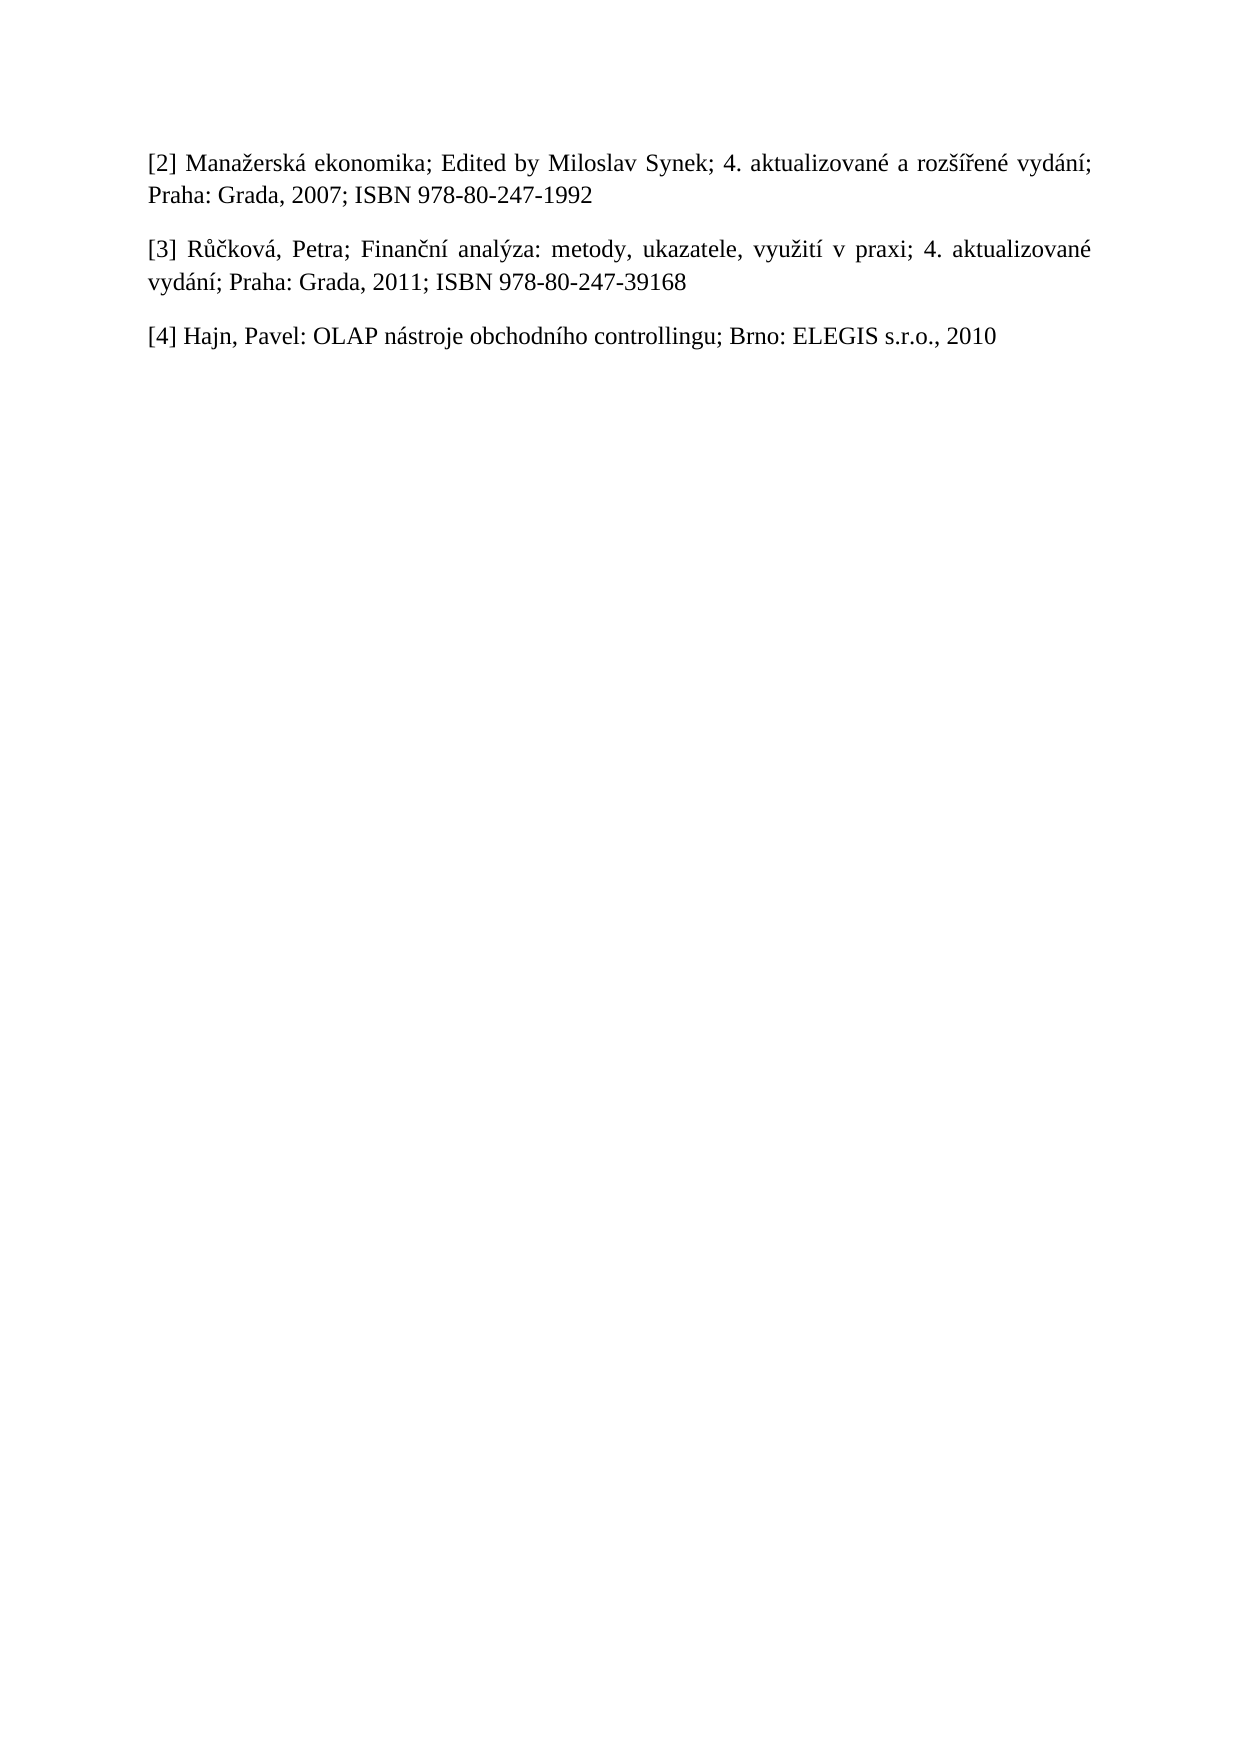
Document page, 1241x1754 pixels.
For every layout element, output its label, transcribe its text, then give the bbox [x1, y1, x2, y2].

text [3] Růčková, Petra; Finanční analýza: metody, ukazatele, využití v praxi; 4. aktualizované vydání; Praha: Grada, 2011; ISBN 978-80-247-39168 [148, 234, 1093, 296]
text [2] Manažerská ekonomika; Edited by Miloslav Synek; 4. aktualizované a rozšířené vydání; Praha: Grada, 2007; ISBN 978-80-247-1992 [148, 148, 1093, 209]
text [4] Hajn, Pavel: OLAP nástroje obchodního controllingu; Brno: ELEGIS s.r.o., 2010 [148, 321, 1093, 350]
